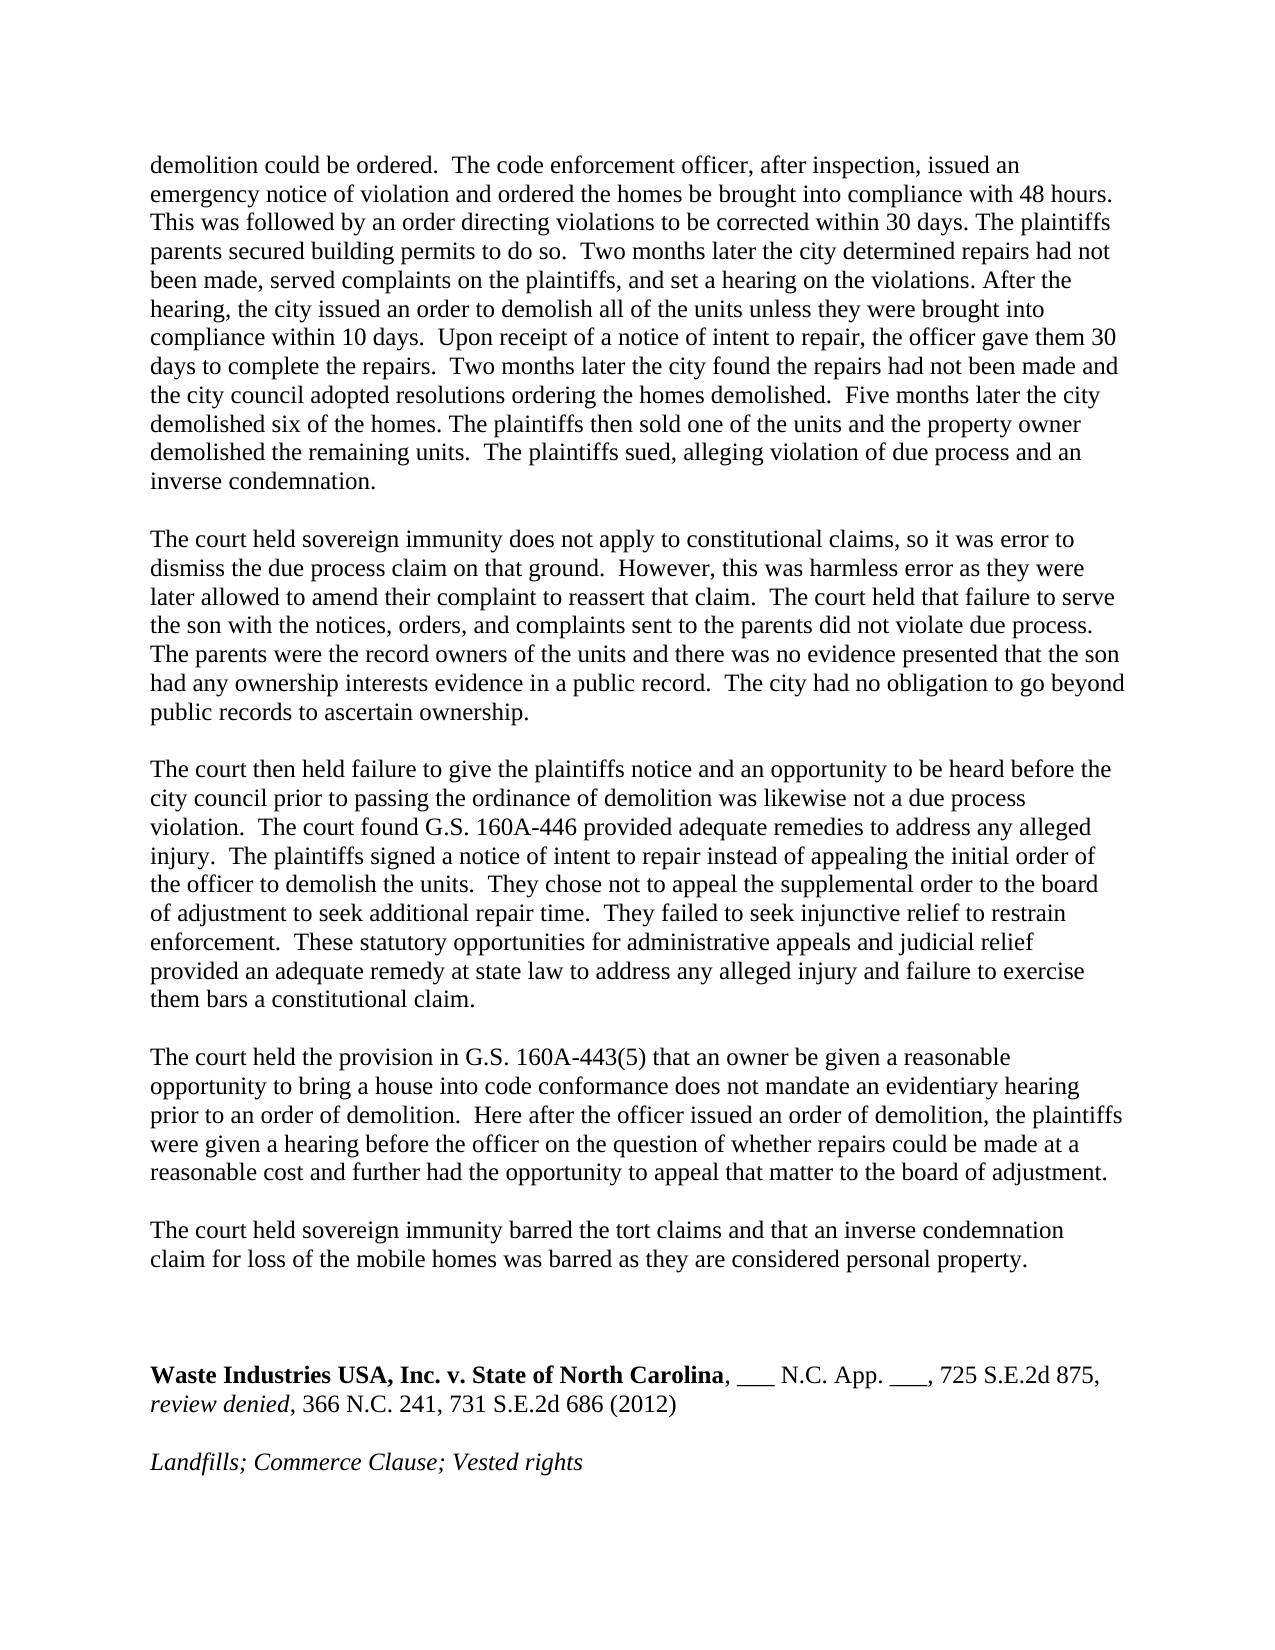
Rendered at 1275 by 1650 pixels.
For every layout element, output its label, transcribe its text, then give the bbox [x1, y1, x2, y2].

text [150, 150, 1125, 495]
text The court held sovereign immunity barred the tort claims and that an inverse condemnation claim for loss of the mobile homes was barred as they are considered personal property. [150, 1215, 1125, 1273]
text The court then held failure to give the plaintiffs notice and an opportunity to be heard before the city council prior to passing the ordinance of demolition was likewise not a due process violation. The court found G.S. 160A-446 provided adequate remedies to address any alleged injury. The plaintiffs signed a notice of intent to repair instead of appealing the initial order of the officer to demolish the units. They chose not to appeal the supplemental order to the board of adjustment to seek additional repair time. They failed to seek injunctive relief to restrain enforcement. These statutory opportunities for administrative appeals and judicial relief provided an adequate remedy at state law to address any alleged injury and failure to exercise them bars a constitutional claim. [150, 754, 1125, 1013]
text The court held sovereign immunity does not apply to constitutional claims, so it was error to dismiss the due process claim on that ground. However, this was harmless error as they were later allowed to amend their complaint to reassert that claim. The court held that failure to serve the son with the notices, orders, and complaints sent to the parents did not violate due process. The parents were the record owners of the units and there was no evidence presented that the son had any ownership interests evidence in a public record. The city had no obligation to go beyond public records to ascertain ownership. [150, 524, 1125, 725]
text Landfills; Commerce Clause; Vested rights [150, 1447, 1125, 1475]
text The court held the provision in G.S. 160A-443(5) that an owner be given a reasonable opportunity to bring a house into code conformance does not mandate an evidentiary hearing prior to an order of demolition. Here after the officer issued an order of demolition, the plaintiffs were given a hearing before the officer on the question of whether repairs could be made at a reasonable cost and further had the opportunity to appeal that matter to the board of adjustment. [150, 1042, 1125, 1186]
text Waste Industries USA, Inc. v. State of North Carolina, ___ N.C. App. ___, 725 S.E.2d 875, review denied, 366 N.C. 241, 731 S.E.2d 686 (2012) [150, 1360, 1125, 1417]
